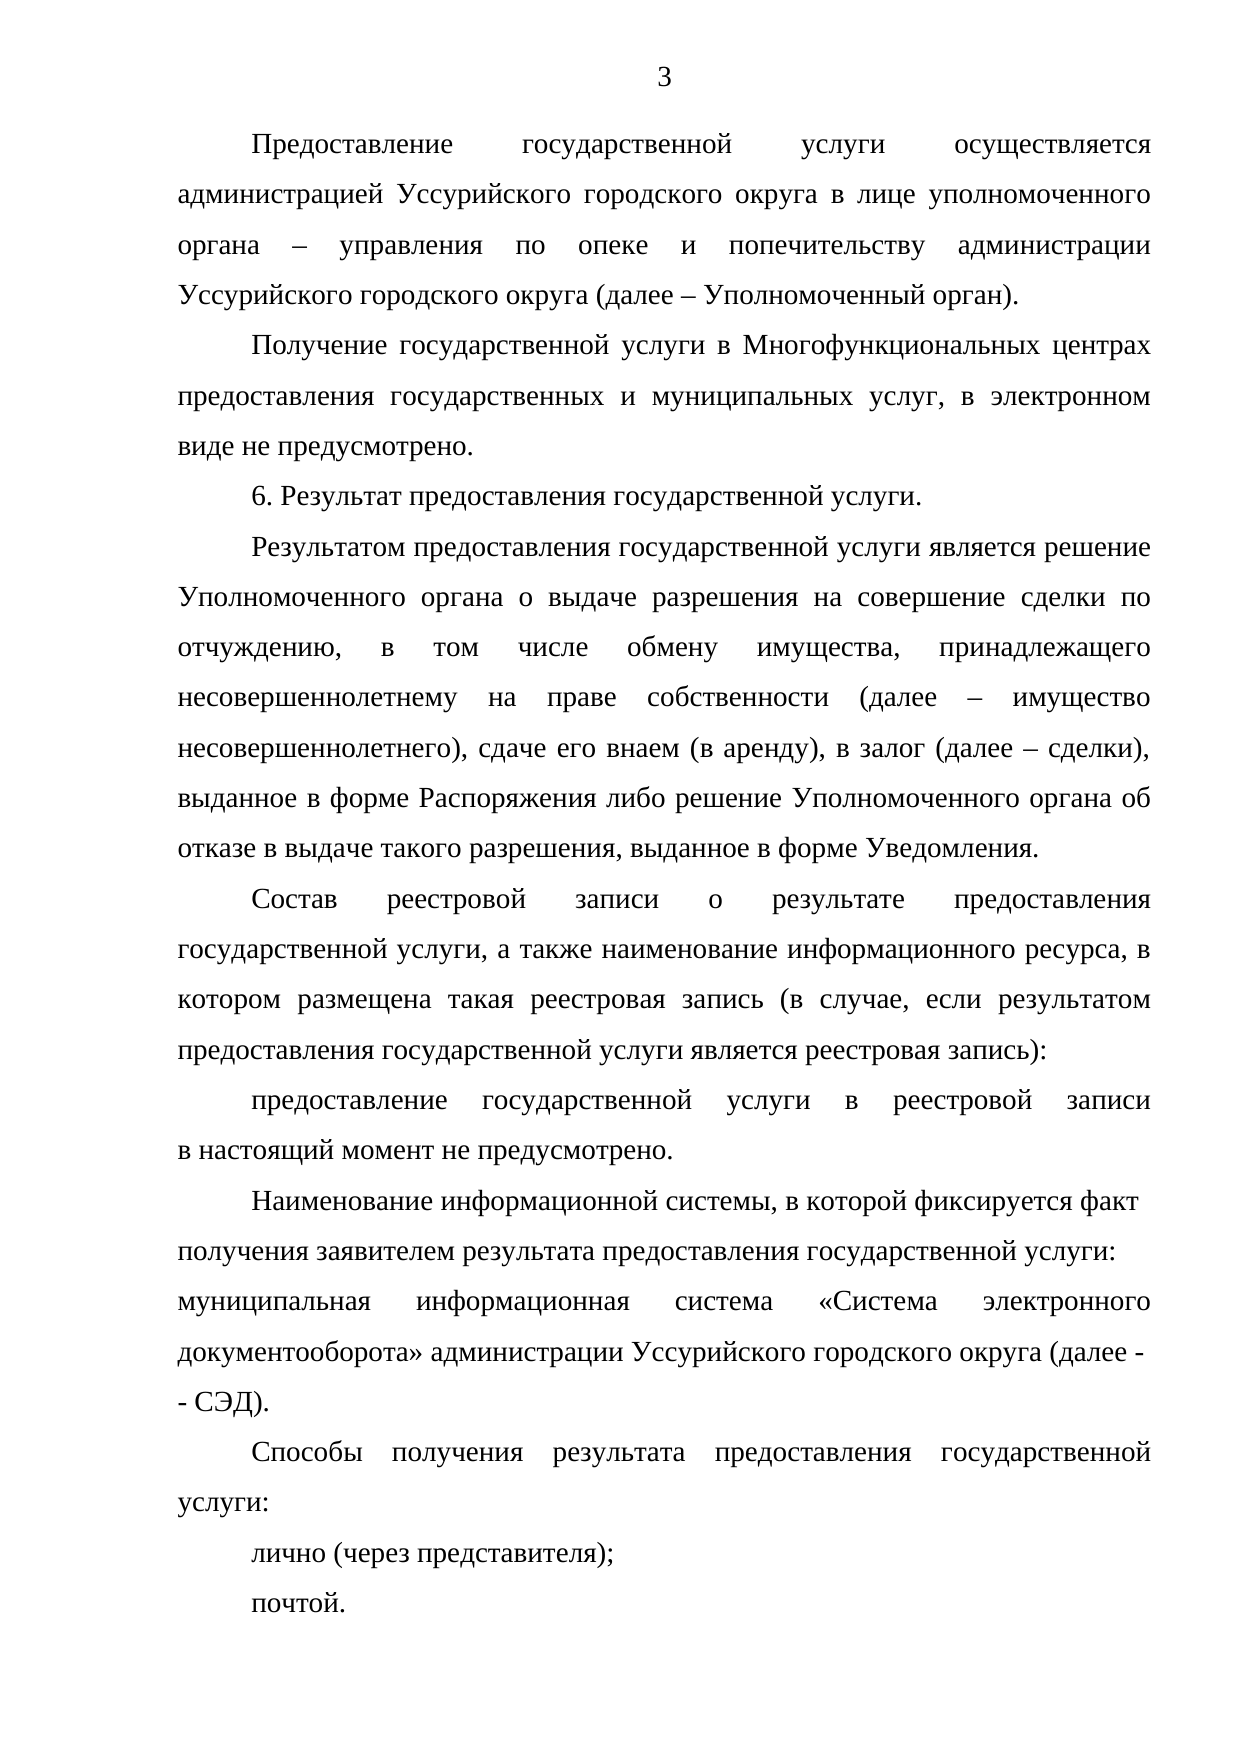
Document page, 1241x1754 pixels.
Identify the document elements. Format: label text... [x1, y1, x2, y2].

text получения заявителем результата предоставления государственной услуги: [177, 1233, 1152, 1267]
title 6. Результат предоставления государственной услуги. [177, 478, 1152, 512]
text Состав реестровой записи о результате предоставления государственной услуги, а также наименование информационного ресурса, в котором размещена такая реестровая запись (в случае, если результатом предоставления государственной услуги является реестровая запись): [177, 881, 1152, 1065]
text лично (через представителя); [177, 1535, 1152, 1568]
text Наименование информационной системы, в которой фиксируется факт [177, 1183, 1152, 1216]
text Получение государственной услуги в Многофункциональных центрах предоставления государственных и муниципальных услуг, в электронном виде не предусмотрено. [177, 327, 1152, 462]
text - СЭД). [177, 1384, 1152, 1417]
title Результатом предоставления государственной услуги является решение Уполномоченного органа о выдаче разрешения на совершение сделки по отчуждению, в том числе обмену имущества, принадлежащего несовершеннолетнему на праве собственности (далее – имущество несовершеннолетнего), сдаче его внаем (в аренду), в залог (далее – сделки), выданное в форме Распоряжения либо решение Уполномоченного органа об отказе в выдаче такого разрешения, выданное в форме Уведомления. [177, 529, 1152, 864]
text Предоставление государственной услуги осуществляется администрацией Уссурийского городского округа в лице уполномоченного органа – управления по опеке и попечительству администрации Уссурийского городского округа (далее – Уполномоченный орган). [177, 126, 1152, 311]
text предоставление государственной услуги в реестровой записи в настоящий момент не предусмотрено. [177, 1082, 1152, 1166]
text муниципальная информационная система «Система электронного документооборота» администрации Уссурийского городского округа (далее - [177, 1283, 1152, 1367]
text Способы получения результата предоставления государственной услуги: [177, 1434, 1152, 1518]
text почтой. [177, 1585, 1152, 1619]
